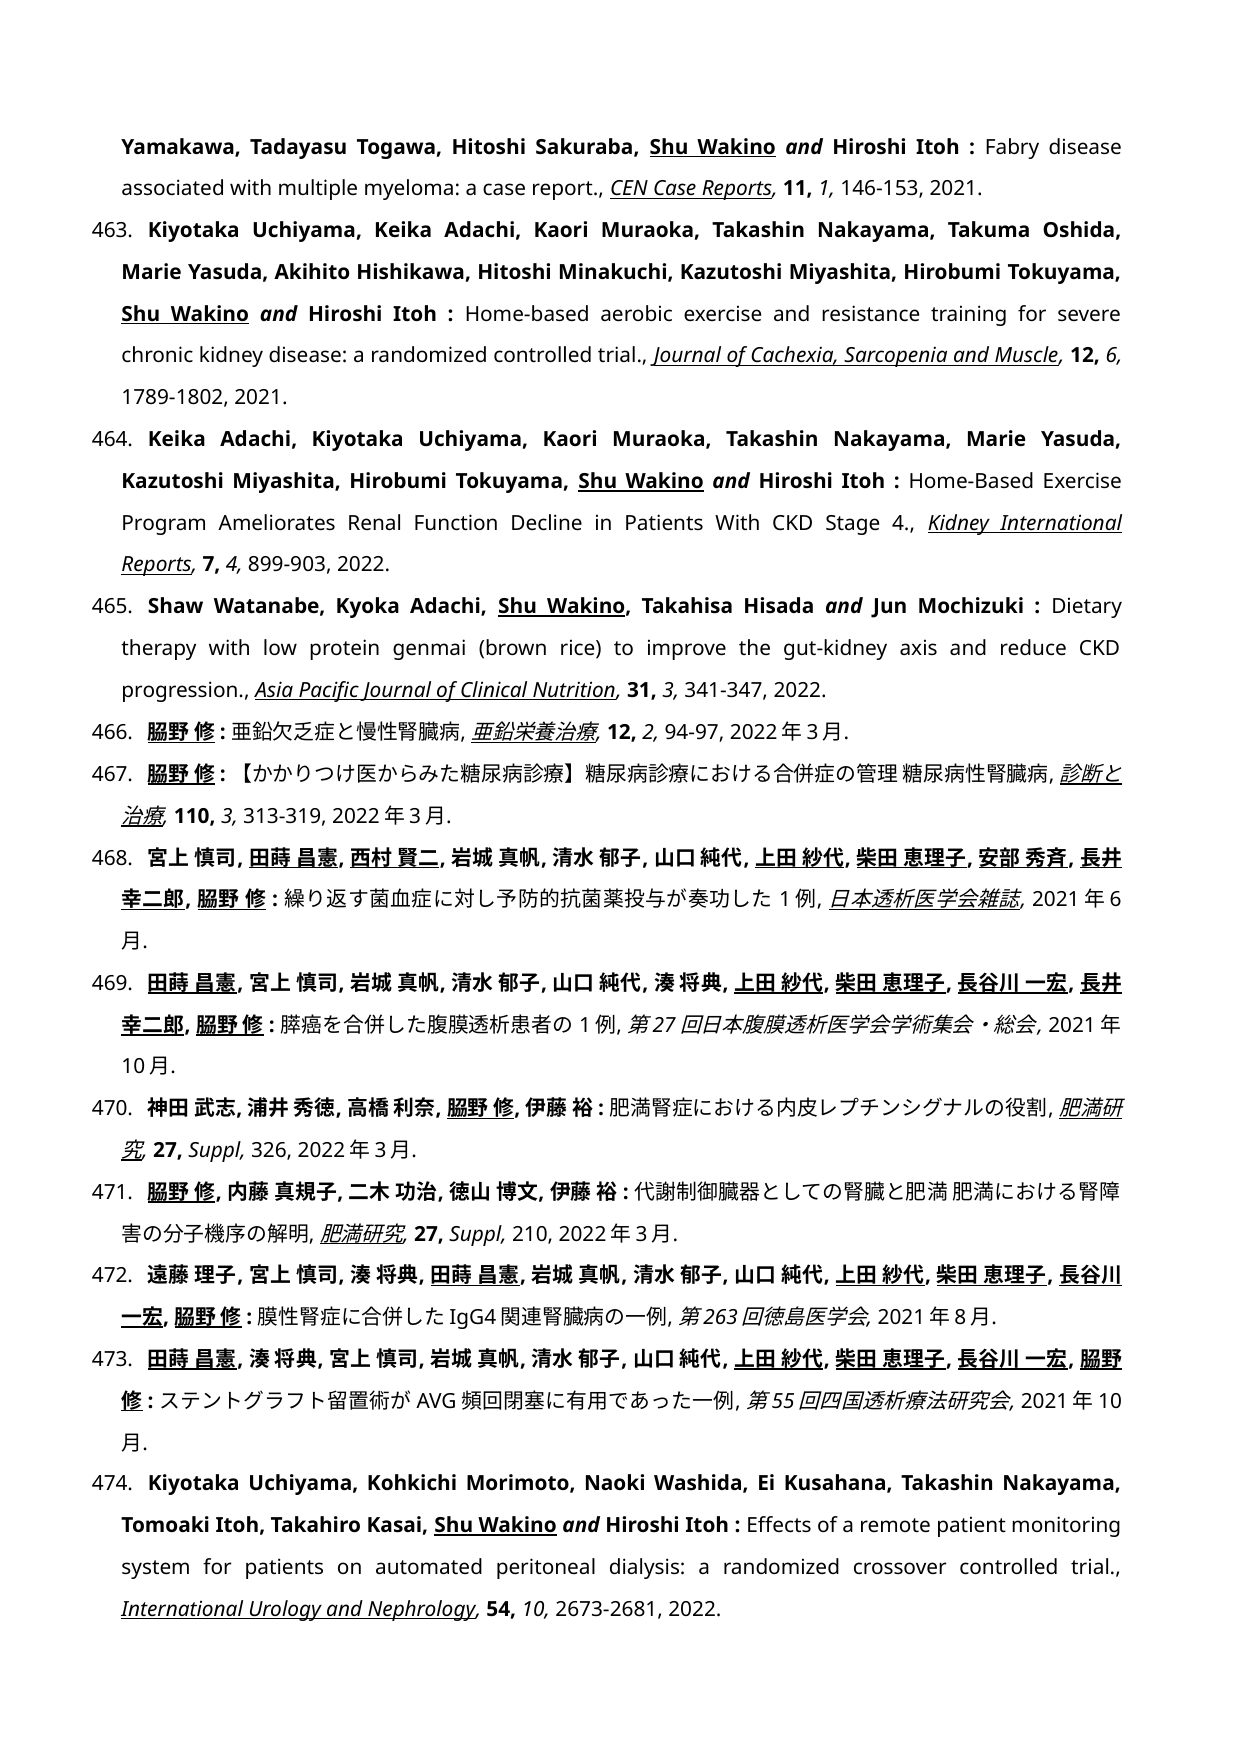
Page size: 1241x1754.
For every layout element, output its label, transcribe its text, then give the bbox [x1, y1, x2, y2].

list 宮上 慎司, 田蒔 昌憲, 西村 賢二, 岩城 真帆, 清水 郁子, 山口 純代, 上田 紗代, 柴田 恵理子, 安部 秀斉, 長井 幸二郎, 𦚰野 修 : 繰り返す菌血症に対し予防的抗菌薬投与が奏功した1例, 日本透析医学会雑誌, 2021年6月. [92, 835, 1122, 961]
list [92, 125, 1122, 209]
list 遠藤 理子, 宮上 慎司, 湊 将典, 田蒔 昌憲, 岩城 真帆, 清水 郁子, 山口 純代, 上田 紗代, 柴田 恵理子, 長谷川 一宏, 𦚰野 修 : 膜性腎症に合併したIgG4関連腎臓病の一例, 第263回徳島医学会, 2021年8月. [92, 1253, 1122, 1336]
list Kiyotaka Uchiyama, Kohkichi Morimoto, Naoki Washida, Ei Kusahana, Takashin Nakayama, Tomoaki Itoh, Takahiro Kasai, Shu Wakino and Hiroshi Itoh : Effects of a remote patient monitoring system for patients on automated peritoneal dialysis: a randomized crossover controlled trial., International Urology and Nephrology, 54, 10, 2673-2681, 2022. [92, 1462, 1122, 1629]
list Keika Adachi, Kiyotaka Uchiyama, Kaori Muraoka, Takashin Nakayama, Marie Yasuda, Kazutoshi Miyashita, Hirobumi Tokuyama, Shu Wakino and Hiroshi Itoh : Home-Based Exercise Program Ameliorates Renal Function Decline in Patients With CKD Stage 4., Kidney International Reports, 7, 4, 899-903, 2022. [92, 417, 1122, 584]
list Shaw Watanabe, Kyoka Adachi, Shu Wakino, Takahisa Hisada and Jun Mochizuki : Dietary therapy with low protein genmai (brown rice) to improve the gut-kidney axis and reduce CKD progression., Asia Pacific Journal of Clinical Nutrition, 31, 3, 341-347, 2022. [92, 584, 1122, 710]
list 田蒔 昌憲, 宮上 慎司, 岩城 真帆, 清水 郁子, 山口 純代, 湊 将典, 上田 紗代, 柴田 恵理子, 長谷川 一宏, 長井 幸二郎, 𦚰野 修 : 膵癌を合併した腹膜透析患者の1例, 第27回日本腹膜透析医学会学術集会・総会, 2021年10月. [92, 961, 1122, 1086]
list 𦚰野 修, 内藤 真規子, 二木 功治, 徳山 博文, 伊藤 裕 : 代謝制御臓器としての腎臓と肥満 肥満における腎障害の分子機序の解明, 肥満研究, 27, Suppl, 210, 2022年3月. [92, 1169, 1122, 1253]
list Kiyotaka Uchiyama, Keika Adachi, Kaori Muraoka, Takashin Nakayama, Takuma Oshida, Marie Yasuda, Akihito Hishikawa, Hitoshi Minakuchi, Kazutoshi Miyashita, Hirobumi Tokuyama, Shu Wakino and Hiroshi Itoh : Home-based aerobic exercise and resistance training for severe chronic kidney disease: a randomized controlled trial., Journal of Cachexia, Sarcopenia and Muscle, 12, 6, 1789-1802, 2021. [92, 209, 1122, 417]
list 𦚰野 修 : 亜鉛欠乏症と慢性腎臓病, 亜鉛栄養治療, 12, 2, 94-97, 2022年3月. [92, 710, 1122, 752]
list 𦚰野 修 : 【かかりつけ医からみた糖尿病診療】糖尿病診療における合併症の管理 糖尿病性腎臓病, 診断と治療, 110, 3, 313-319, 2022年3月. [92, 752, 1122, 835]
list 神田 武志, 浦井 秀徳, 高橋 利奈, 𦚰野 修, 伊藤 裕 : 肥満腎症における内皮レプチンシグナルの役割, 肥満研究, 27, Suppl, 326, 2022年3月. [92, 1086, 1122, 1169]
list 田蒔 昌憲, 湊 将典, 宮上 慎司, 岩城 真帆, 清水 郁子, 山口 純代, 上田 紗代, 柴田 恵理子, 長谷川 一宏, 𦚰野 修 : ステントグラフト留置術がAVG頻回閉塞に有用であった一例, 第55回四国透析療法研究会, 2021年10月. [92, 1336, 1122, 1462]
